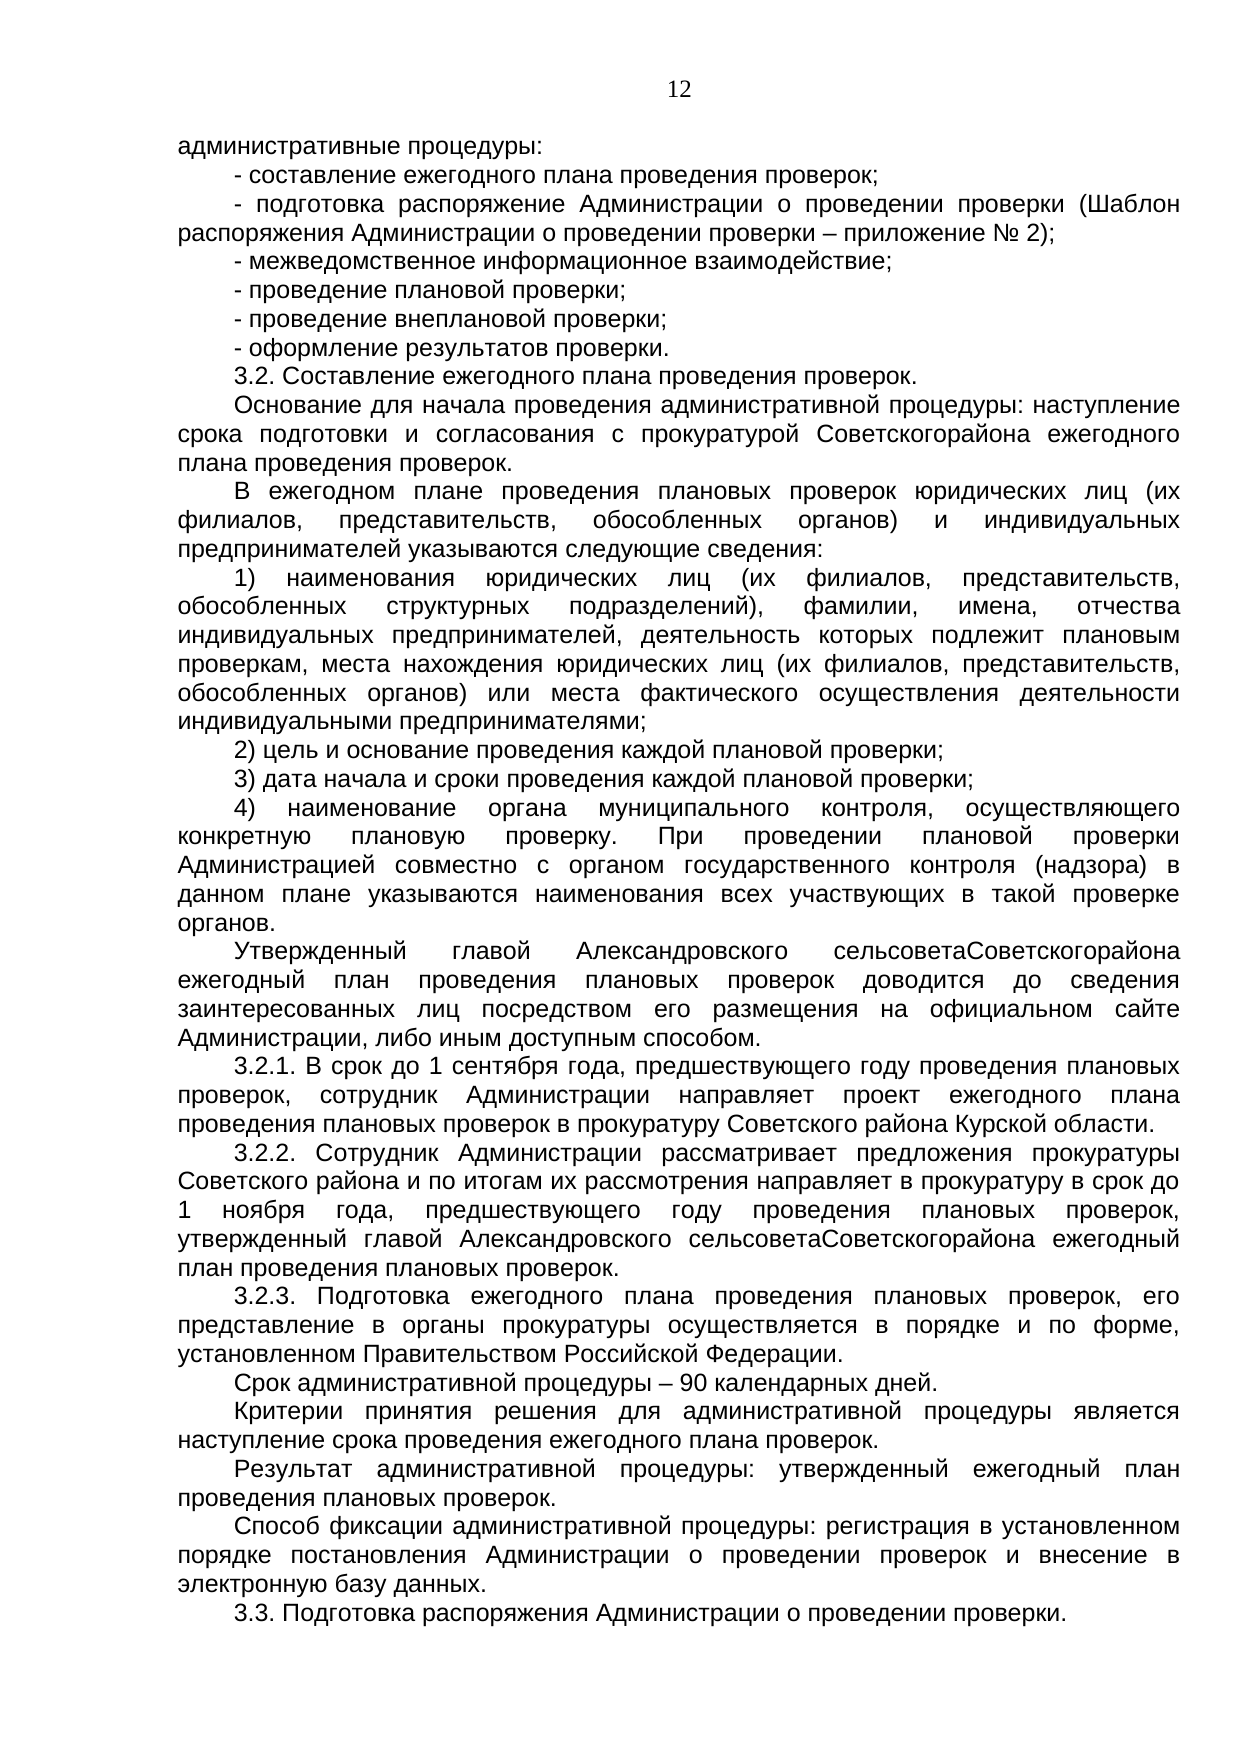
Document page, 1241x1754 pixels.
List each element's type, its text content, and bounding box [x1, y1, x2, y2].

text 3.2.2. Сотрудник Администрации рассматривает предложения прокуратуры Советского района и по итогам их рассмотрения направляет в прокуратуру в срок до 1 ноября года, предшествующего году проведения плановых проверок, утвержденный главой Александровского сельсоветаСоветскогорайона ежегодный план проведения плановых проверок. [177, 1137, 1181, 1281]
text Срок административной процедуры – 90 календарных дней. [177, 1367, 1181, 1396]
text Основание для начала проведения административной процедуры: наступление срока подготовки и согласования с прокуратурой Советскогорайона ежегодного плана проведения проверок. [177, 390, 1181, 476]
text 2) цель и основание проведения каждой плановой проверки; [177, 735, 1181, 764]
text Утвержденный главой Александровского сельсоветаСоветскогорайона ежегодный план проведения плановых проверок доводится до сведения заинтересованных лиц посредством его размещения на официальном сайте Администрации, либо иным доступным способом. [177, 936, 1181, 1051]
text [177, 131, 1181, 160]
text - подготовка распоряжение Администрации о проведении проверки (Шаблон распоряжения Администрации о проведении проверки – приложение № 2); [177, 189, 1181, 246]
text 1) наименования юридических лиц (их филиалов, представительств, обособленных структурных подразделений), фамилии, имена, отчества индивидуальных предпринимателей, деятельность которых подлежит плановым проверкам, места нахождения юридических лиц (их филиалов, представительств, обособленных органов) или места фактического осуществления деятельности индивидуальными предпринимателями; [177, 562, 1181, 735]
text 3.2.3. Подготовка ежегодного плана проведения плановых проверок, его представление в органы прокуратуры осуществляется в порядке и по форме, установленном Правительством Российской Федерации. [177, 1281, 1181, 1367]
text Способ фиксации административной процедуры: регистрация в установленном порядке постановления Администрации о проведении проверок и внесение в электронную базу данных. [177, 1511, 1181, 1597]
text - оформление результатов проверки. [177, 332, 1181, 361]
text - проведение внеплановой проверки; [177, 304, 1181, 332]
text - проведение плановой проверки; [177, 275, 1181, 304]
text В ежегодном плане проведения плановых проверок юридических лиц (их филиалов, представительств, обособленных органов) и индивидуальных предпринимателей указываются следующие сведения: [177, 476, 1181, 562]
text 3.2. Составление ежегодного плана проведения проверок. [177, 361, 1181, 390]
text - составление ежегодного плана проведения проверок; [177, 160, 1181, 189]
text 3.3. Подготовка распоряжения Администрации о проведении проверки. [177, 1597, 1181, 1626]
text Критерии принятия решения для административной процедуры является наступление срока проведения ежегодного плана проверок. [177, 1396, 1181, 1454]
text Результат административной процедуры: утвержденный ежегодный план проведения плановых проверок. [177, 1454, 1181, 1511]
text 4) наименование органа муниципального контроля, осуществляющего конкретную плановую проверку. При проведении плановой проверки Администрацией совместно с органом государственного контроля (надзора) в данном плане указываются наименования всех участвующих в такой проверке органов. [177, 792, 1181, 936]
text - межведомственное информационное взаимодействие; [177, 246, 1181, 275]
text 3.2.1. В срок до 1 сентября года, предшествующего году проведения плановых проверок, сотрудник Администрации направляет проект ежегодного плана проведения плановых проверок в прокуратуру Советского района Курской области. [177, 1051, 1181, 1137]
text 3) дата начала и сроки проведения каждой плановой проверки; [177, 764, 1181, 792]
